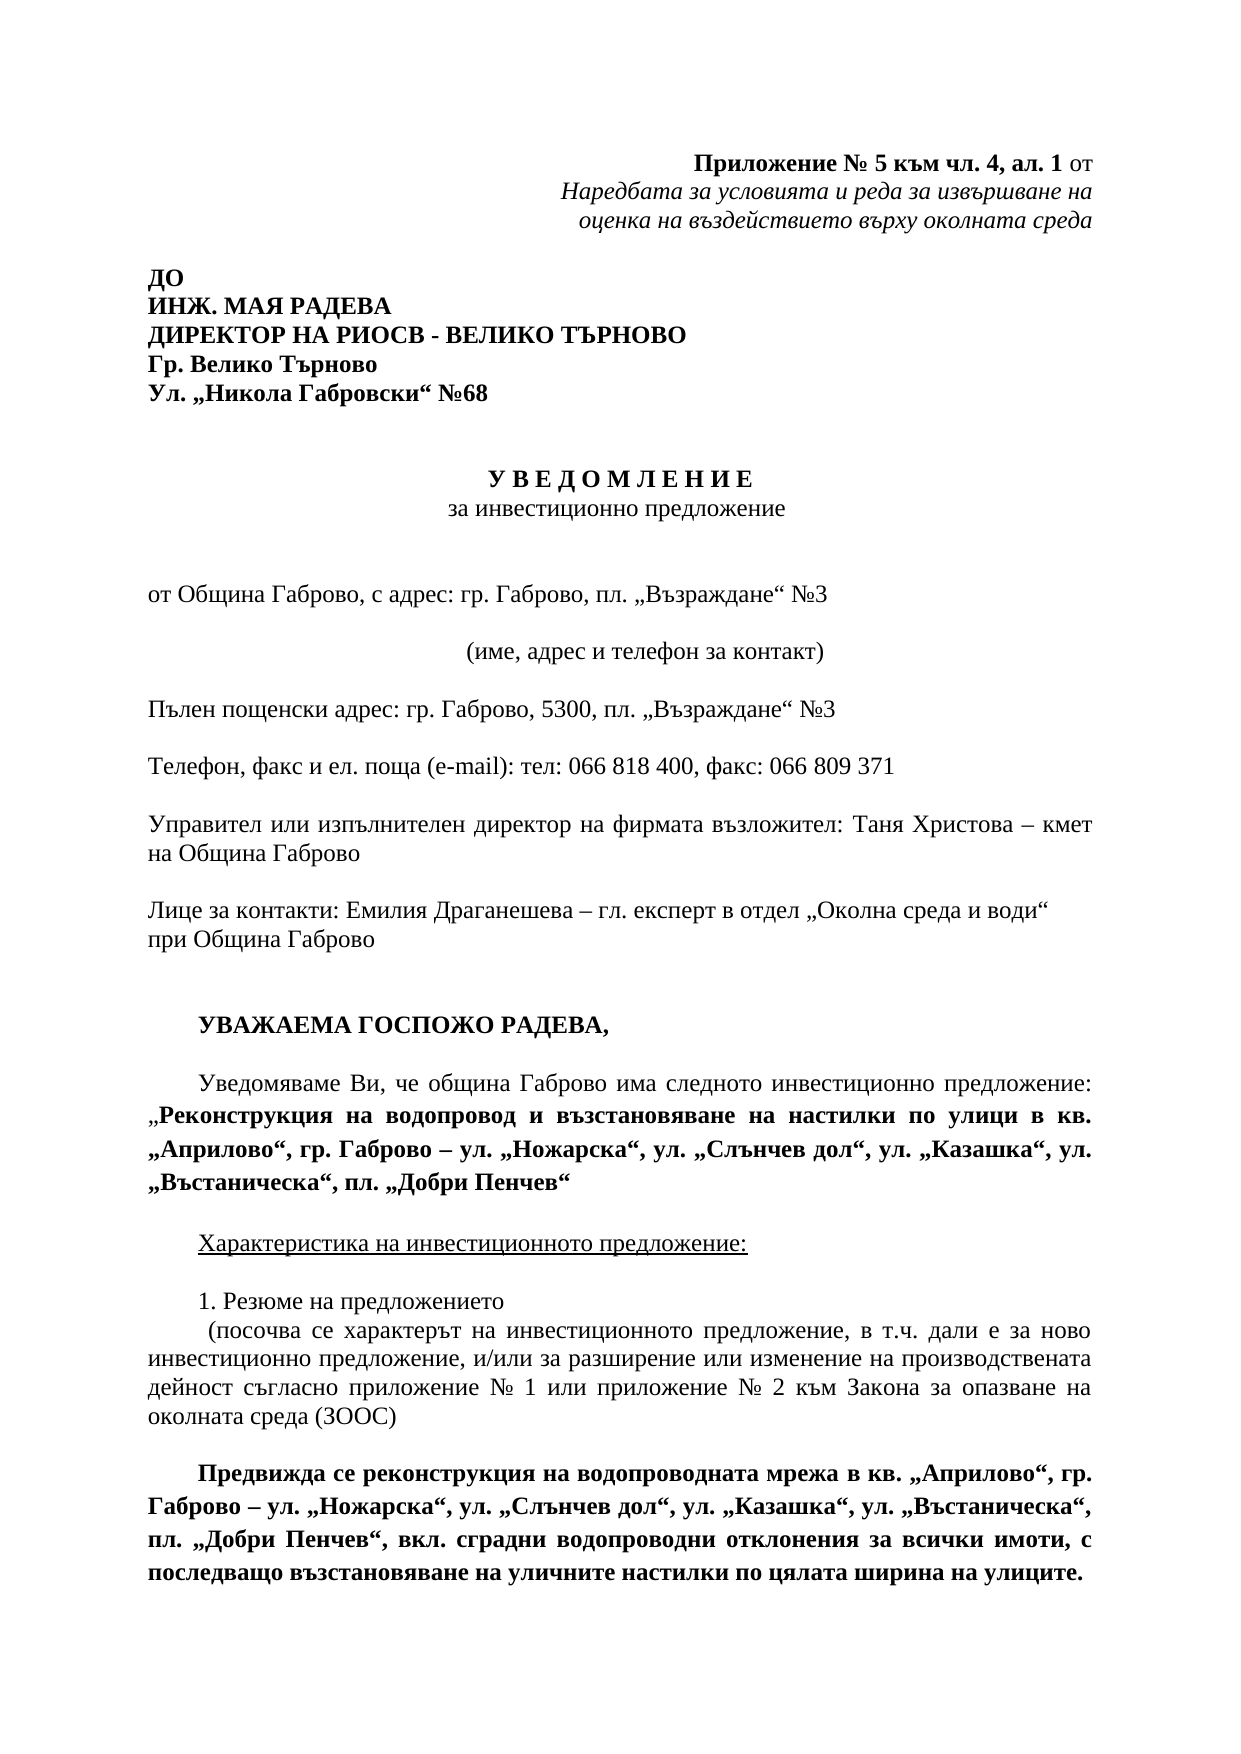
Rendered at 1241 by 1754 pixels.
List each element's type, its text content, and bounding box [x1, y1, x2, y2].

text от Община Габрово, с адрес: гр. Габрово, пл. „Възраждане“ №3 [148, 579, 1093, 608]
text Гр. Велико Търново [148, 349, 1093, 378]
text Приложение № 5 към чл. 4, ал. 1 от [148, 148, 1093, 176]
text 1. Резюме на предложението [148, 1286, 1093, 1315]
text Управител или изпълнителен директор на фирмата възложител: Таня Христова – кмет на Община Габрово [148, 809, 1093, 866]
text УВАЖАЕМА ГОСПОЖО РАДЕВА, [148, 1010, 1093, 1039]
text ДИРЕКТОР НА РИОСВ - ВЕЛИКО ТЪРНОВО [148, 320, 1093, 349]
text Предвижда се реконструкция на водопроводната мрежа в кв. „Априлово“, гр. Габрово – ул. „Ножарска“, ул. „Слънчев дол“, ул. „Казашка“, ул. „Въстаническа“, пл. „Добри Пенчев“, вкл. сградни водопроводни отклонения за всички имоти, с последващо възстановяване на уличните настилки по цялата ширина на улиците. [148, 1458, 1093, 1586]
text оценка на въздействието върху околната среда [148, 205, 1093, 234]
text Наредбата за условията и реда за извършване на [148, 176, 1093, 205]
text (посочва се характерът на инвестиционното предложение, в т.ч. дали е за ново инвестиционно предложение, и/или за разширение или изменение на производствената дейност съгласно приложение № 1 или приложение № 2 към Закона за опазване на околната среда (ЗООС) [148, 1315, 1093, 1430]
text ИНЖ. МАЯ РАДЕВА [148, 291, 1093, 320]
text (име, адрес и телефон за контакт) [148, 636, 1093, 665]
text Телефон, факс и ел. поща (е-mail): тел: 066 818 400, факс: 066 809 371 [148, 751, 1093, 780]
text У В Е Д О М Л Е Н И Е [148, 464, 1093, 493]
text Ул. „Никола Габровски“ №68 [148, 378, 1093, 406]
text Пълен пощенски адрес: гр. Габрово, 5300, пл. „Възраждане“ №3 [148, 694, 1093, 723]
text ДО [148, 263, 1093, 291]
text Уведомяваме Ви, че община Габрово има следното инвестиционно предложение: „Реконструкция на водопровод и възстановяване на настилки по улици в кв. „Априлово“, гр. Габрово – ул. „Ножарска“, ул. „Слънчев дол“, ул. „Казашка“, ул. „Въстаническа“, пл. „Добри Пенчев“ [148, 1068, 1093, 1195]
text Характеристика на инвестиционното предложение: [148, 1228, 1093, 1257]
text Лице за контакти: Емилия Драганешева – гл. експерт в отдел „Околна среда и води“ при Община Габрово [148, 895, 1093, 953]
text за инвестиционно предложение [148, 493, 1093, 521]
